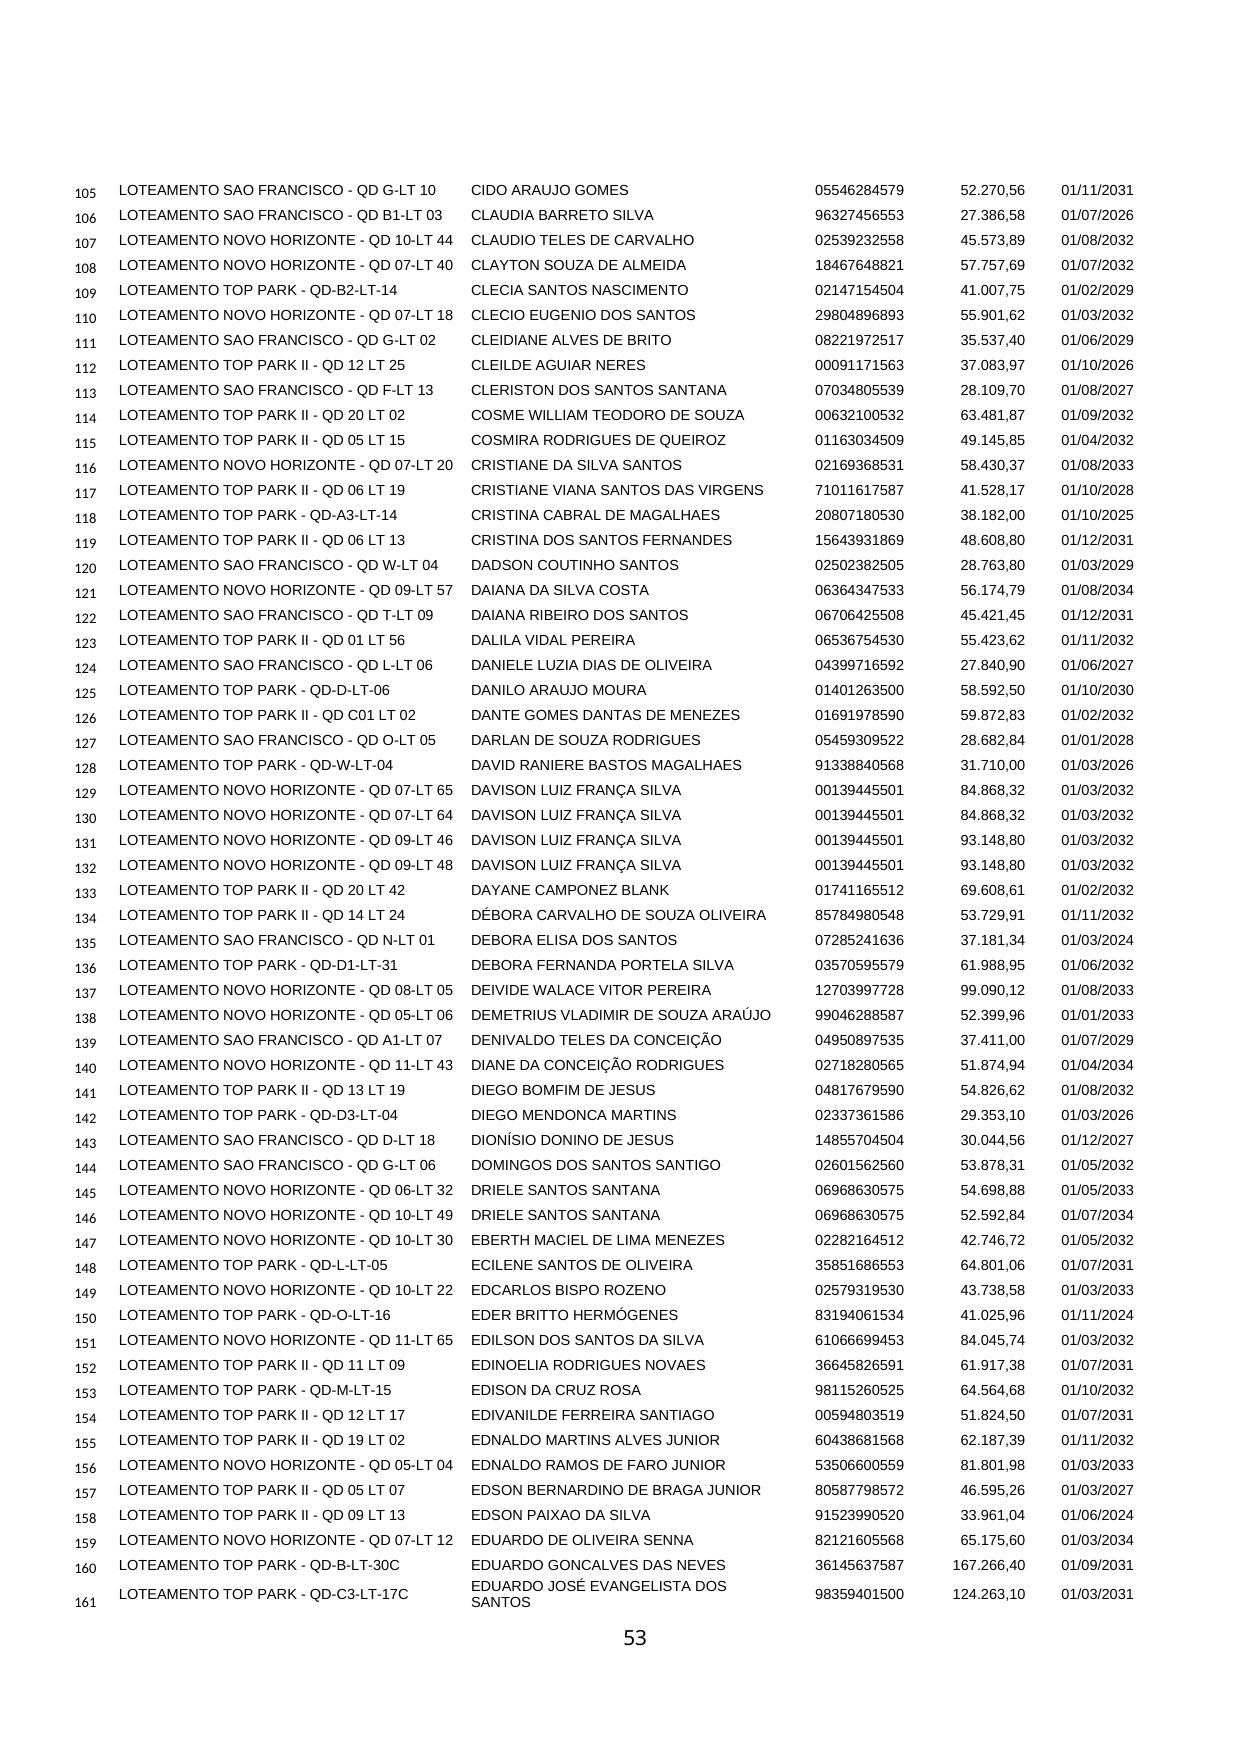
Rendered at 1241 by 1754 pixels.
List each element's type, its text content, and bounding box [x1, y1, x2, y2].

table_cell 167.266,40 [937, 1552, 1032, 1577]
table_cell 65.175,60 [937, 1527, 1032, 1552]
table_cell LOTEAMENTO NOVO HORIZONTE - QD 09-LT 46 [111, 827, 463, 852]
table_cell DIEGO MENDONCA MARTINS [464, 1102, 782, 1127]
table_cell 02601562560 [783, 1152, 937, 1177]
table_cell DENIVALDO TELES DA CONCEIÇÃO [464, 1027, 782, 1052]
table_cell 61.917,38 [937, 1352, 1032, 1377]
table_cell CLEIDIANE ALVES DE BRITO [464, 327, 782, 352]
table_cell 00139445501 [783, 777, 937, 802]
table_cell LOTEAMENTO TOP PARK - QD-L-LT-05 [111, 1252, 463, 1277]
table_cell EDINOELIA RODRIGUES NOVAES [464, 1352, 782, 1377]
table_cell LOTEAMENTO TOP PARK II - QD C01 LT 02 [111, 702, 463, 727]
table_cell 91338840568 [783, 752, 937, 777]
table_cell 58.592,50 [937, 677, 1032, 702]
table_cell 160 [59, 1552, 111, 1577]
table_cell 01/07/2031 [1033, 1352, 1162, 1377]
table_cell LOTEAMENTO SAO FRANCISCO - QD B1-LT 03 [111, 202, 463, 227]
table_cell 01/03/2032 [1033, 852, 1162, 877]
table_cell 91523990520 [783, 1502, 937, 1527]
table_cell DRIELE SANTOS SANTANA [464, 1177, 782, 1202]
table_cell 01/07/2029 [1033, 1027, 1162, 1052]
table_cell 06364347533 [783, 577, 937, 602]
table_cell 05546284579 [783, 177, 937, 202]
table_cell 01/07/2031 [1033, 1252, 1162, 1277]
table_cell 01/07/2032 [1033, 252, 1162, 277]
table_cell 31.710,00 [937, 752, 1032, 777]
table_cell LOTEAMENTO TOP PARK II - QD 13 LT 19 [111, 1077, 463, 1102]
table_cell 29.353,10 [937, 1102, 1032, 1127]
table_cell LOTEAMENTO SAO FRANCISCO - QD G-LT 02 [111, 327, 463, 352]
table_cell LOTEAMENTO NOVO HORIZONTE - QD 07-LT 65 [111, 777, 463, 802]
table_cell 41.528,17 [937, 477, 1032, 502]
table_cell 156 [59, 1452, 111, 1477]
table_cell LOTEAMENTO TOP PARK - QD-A3-LT-14 [111, 502, 463, 527]
table_cell 36145637587 [783, 1552, 937, 1577]
table_cell 02337361586 [783, 1102, 937, 1127]
table_cell 01/06/2032 [1033, 952, 1162, 977]
table_cell LOTEAMENTO NOVO HORIZONTE - QD 07-LT 20 [111, 452, 463, 477]
table_cell LOTEAMENTO SAO FRANCISCO - QD F-LT 13 [111, 377, 463, 402]
table_cell 02502382505 [783, 552, 937, 577]
table_cell 116 [59, 452, 111, 477]
table_cell 01/11/2031 [1033, 177, 1162, 202]
table_cell 02718280565 [783, 1052, 937, 1077]
table_cell EDUARDO GONCALVES DAS NEVES [464, 1552, 782, 1577]
table_cell 63.481,87 [937, 402, 1032, 427]
table_cell 108 [59, 252, 111, 277]
table_cell 146 [59, 1202, 111, 1227]
table_cell 134 [59, 902, 111, 927]
table_cell 01/03/2033 [1033, 1277, 1162, 1302]
table_cell DRIELE SANTOS SANTANA [464, 1202, 782, 1227]
table_cell 53506600559 [783, 1452, 937, 1477]
table_cell 01/06/2027 [1033, 652, 1162, 677]
table_cell 06706425508 [783, 602, 937, 627]
table_cell 27.386,58 [937, 202, 1032, 227]
table_cell 96327456553 [783, 202, 937, 227]
table_cell LOTEAMENTO SAO FRANCISCO - QD W-LT 04 [111, 552, 463, 577]
table_cell LOTEAMENTO TOP PARK - QD-B-LT-30C [111, 1552, 463, 1577]
table_cell DIEGO BOMFIM DE JESUS [464, 1077, 782, 1102]
table_cell 01/03/2031 [1033, 1577, 1162, 1611]
table_cell 15643931869 [783, 527, 937, 552]
table_cell DALILA VIDAL PEREIRA [464, 627, 782, 652]
table_cell 54.698,88 [937, 1177, 1032, 1202]
table_cell LOTEAMENTO NOVO HORIZONTE - QD 07-LT 18 [111, 302, 463, 327]
table_cell 04817679590 [783, 1077, 937, 1102]
table_cell 06968630575 [783, 1177, 937, 1202]
table_cell 62.187,39 [937, 1427, 1032, 1452]
table_cell 01/03/2034 [1033, 1527, 1162, 1552]
table_cell CLECIA SANTOS NASCIMENTO [464, 277, 782, 302]
table_cell 43.738,58 [937, 1277, 1032, 1302]
table_cell 64.801,06 [937, 1252, 1032, 1277]
table_cell LOTEAMENTO TOP PARK - QD-D-LT-06 [111, 677, 463, 702]
table_cell EDNALDO RAMOS DE FARO JUNIOR [464, 1452, 782, 1477]
table_cell 49.145,85 [937, 427, 1032, 452]
table_cell 01/03/2029 [1033, 552, 1162, 577]
table_cell 48.608,80 [937, 527, 1032, 552]
table_cell 18467648821 [783, 252, 937, 277]
table_cell 01/03/2032 [1033, 302, 1162, 327]
table_cell 152 [59, 1352, 111, 1377]
table_cell LOTEAMENTO TOP PARK II - QD 20 LT 42 [111, 877, 463, 902]
table_cell 14855704504 [783, 1127, 937, 1152]
table_cell 58.430,37 [937, 452, 1032, 477]
table_cell 00139445501 [783, 852, 937, 877]
table_cell CRISTIANE VIANA SANTOS DAS VIRGENS [464, 477, 782, 502]
table_cell 99.090,12 [937, 977, 1032, 1002]
table_cell 110 [59, 302, 111, 327]
table_cell 01/08/2033 [1033, 452, 1162, 477]
table_cell 02539232558 [783, 227, 937, 252]
table_cell 33.961,04 [937, 1502, 1032, 1527]
table_cell 00632100532 [783, 402, 937, 427]
table_cell 161 [59, 1577, 111, 1611]
table_cell LOTEAMENTO NOVO HORIZONTE - QD 06-LT 32 [111, 1177, 463, 1202]
table_cell 01/07/2026 [1033, 202, 1162, 227]
table_cell 01/05/2033 [1033, 1177, 1162, 1202]
table_cell 01163034509 [783, 427, 937, 452]
table_cell 126 [59, 702, 111, 727]
table_cell LOTEAMENTO NOVO HORIZONTE - QD 10-LT 44 [111, 227, 463, 252]
table_cell 140 [59, 1052, 111, 1077]
table_cell 01/09/2032 [1033, 402, 1162, 427]
table_cell EDNALDO MARTINS ALVES JUNIOR [464, 1427, 782, 1452]
table_cell 01/08/2032 [1033, 1077, 1162, 1102]
table_cell LOTEAMENTO TOP PARK II - QD 12 LT 25 [111, 352, 463, 377]
table_cell 157 [59, 1477, 111, 1502]
table_cell 115 [59, 427, 111, 452]
table_cell 83194061534 [783, 1302, 937, 1327]
table_cell 128 [59, 752, 111, 777]
table_cell 60438681568 [783, 1427, 937, 1452]
table_cell 118 [59, 502, 111, 527]
table_cell CLAUDIO TELES DE CARVALHO [464, 227, 782, 252]
table_cell 06968630575 [783, 1202, 937, 1227]
table_cell CLAUDIA BARRETO SILVA [464, 202, 782, 227]
table_cell 57.757,69 [937, 252, 1032, 277]
table_cell 64.564,68 [937, 1377, 1032, 1402]
table_cell 109 [59, 277, 111, 302]
table_cell 98359401500 [783, 1577, 937, 1611]
table_cell DAVISON LUIZ FRANÇA SILVA [464, 827, 782, 852]
table_cell 36645826591 [783, 1352, 937, 1377]
table_cell 52.270,56 [937, 177, 1032, 202]
table_cell 120 [59, 552, 111, 577]
table_cell EDSON BERNARDINO DE BRAGA JUNIOR [464, 1477, 782, 1502]
table_cell 38.182,00 [937, 502, 1032, 527]
table_cell 46.595,26 [937, 1477, 1032, 1502]
table_cell 45.573,89 [937, 227, 1032, 252]
table_cell DIONÍSIO DONINO DE JESUS [464, 1127, 782, 1152]
table_cell CLECIO EUGENIO DOS SANTOS [464, 302, 782, 327]
table_cell DAVID RANIERE BASTOS MAGALHAES [464, 752, 782, 777]
table_cell LOTEAMENTO TOP PARK II - QD 05 LT 15 [111, 427, 463, 452]
table_cell 35851686553 [783, 1252, 937, 1277]
table_cell 01/06/2029 [1033, 327, 1162, 352]
table_cell 84.868,32 [937, 802, 1032, 827]
table_cell 107 [59, 227, 111, 252]
table_cell 150 [59, 1302, 111, 1327]
table_cell 05459309522 [783, 727, 937, 752]
table_cell 01/05/2032 [1033, 1152, 1162, 1177]
table_cell DEBORA ELISA DOS SANTOS [464, 927, 782, 952]
table_cell 01/08/2033 [1033, 977, 1162, 1002]
table_cell EDILSON DOS SANTOS DA SILVA [464, 1327, 782, 1352]
table_cell DAIANA RIBEIRO DOS SANTOS [464, 602, 782, 627]
table_cell 125 [59, 677, 111, 702]
table_cell 01/03/2032 [1033, 1327, 1162, 1352]
table_cell 01741165512 [783, 877, 937, 902]
table_cell DEBORA FERNANDA PORTELA SILVA [464, 952, 782, 977]
table_cell 124 [59, 652, 111, 677]
table_cell 139 [59, 1027, 111, 1052]
table_cell 02147154504 [783, 277, 937, 302]
table_cell 155 [59, 1427, 111, 1452]
table_cell 01/06/2024 [1033, 1502, 1162, 1527]
table_cell 154 [59, 1402, 111, 1427]
table_cell 56.174,79 [937, 577, 1032, 602]
table_cell 29804896893 [783, 302, 937, 327]
table_cell 01/10/2028 [1033, 477, 1162, 502]
table_cell LOTEAMENTO NOVO HORIZONTE - QD 11-LT 65 [111, 1327, 463, 1352]
table_cell 01/09/2031 [1033, 1552, 1162, 1577]
table_cell LOTEAMENTO NOVO HORIZONTE - QD 07-LT 64 [111, 802, 463, 827]
table_cell LOTEAMENTO SAO FRANCISCO - QD N-LT 01 [111, 927, 463, 952]
table_cell 119 [59, 527, 111, 552]
table_cell 145 [59, 1177, 111, 1202]
table_cell 84.045,74 [937, 1327, 1032, 1352]
table_cell 00594803519 [783, 1402, 937, 1427]
table_cell 138 [59, 1002, 111, 1027]
table_cell 02282164512 [783, 1227, 937, 1252]
table_cell DADSON COUTINHO SANTOS [464, 552, 782, 577]
table_cell 01/04/2032 [1033, 427, 1162, 452]
table_cell CLERISTON DOS SANTOS SANTANA [464, 377, 782, 402]
table_cell 45.421,45 [937, 602, 1032, 627]
table_cell 01/08/2034 [1033, 577, 1162, 602]
table_cell 04399716592 [783, 652, 937, 677]
table_cell LOTEAMENTO SAO FRANCISCO - QD D-LT 18 [111, 1127, 463, 1152]
table_cell 01/02/2032 [1033, 877, 1162, 902]
table_cell LOTEAMENTO SAO FRANCISCO - QD G-LT 06 [111, 1152, 463, 1177]
table_cell 153 [59, 1377, 111, 1402]
table_cell DAVISON LUIZ FRANÇA SILVA [464, 802, 782, 827]
table_cell LOTEAMENTO TOP PARK - QD-D1-LT-31 [111, 952, 463, 977]
table_cell 01/12/2027 [1033, 1127, 1162, 1152]
table_cell 27.840,90 [937, 652, 1032, 677]
table_cell 159 [59, 1527, 111, 1552]
table_cell 01/03/2027 [1033, 1477, 1162, 1502]
table_cell 01/12/2031 [1033, 527, 1162, 552]
table_cell 53.729,91 [937, 902, 1032, 927]
table_cell 151 [59, 1327, 111, 1352]
table_cell 00091171563 [783, 352, 937, 377]
table_cell LOTEAMENTO NOVO HORIZONTE - QD 10-LT 30 [111, 1227, 463, 1252]
table_cell 55.423,62 [937, 627, 1032, 652]
table_cell CLEILDE AGUIAR NERES [464, 352, 782, 377]
table_cell CRISTINA DOS SANTOS FERNANDES [464, 527, 782, 552]
table_cell 12703997728 [783, 977, 937, 1002]
table_cell EDUARDO JOSÉ EVANGELISTA DOS SANTOS [464, 1577, 782, 1611]
table_cell 01/03/2033 [1033, 1452, 1162, 1477]
table_cell 07034805539 [783, 377, 937, 402]
table_cell 00139445501 [783, 802, 937, 827]
table_cell 01/10/2032 [1033, 1377, 1162, 1402]
table_cell 42.746,72 [937, 1227, 1032, 1252]
table_cell 02579319530 [783, 1277, 937, 1302]
table_cell 130 [59, 802, 111, 827]
table_cell 112 [59, 352, 111, 377]
table_cell 135 [59, 927, 111, 952]
table_cell EDER BRITTO HERMÓGENES [464, 1302, 782, 1327]
table_cell DEMETRIUS VLADIMIR DE SOUZA ARAÚJO [464, 1002, 782, 1027]
table_cell 59.872,83 [937, 702, 1032, 727]
table_cell 99046288587 [783, 1002, 937, 1027]
table_cell 01/03/2024 [1033, 927, 1162, 952]
table_cell EDCARLOS BISPO ROZENO [464, 1277, 782, 1302]
table_cell LOTEAMENTO TOP PARK - QD-D3-LT-04 [111, 1102, 463, 1127]
table_cell 01/12/2031 [1033, 602, 1162, 627]
table_cell 122 [59, 602, 111, 627]
table_cell DAYANE CAMPONEZ BLANK [464, 877, 782, 902]
table_cell 71011617587 [783, 477, 937, 502]
table_cell 41.025,96 [937, 1302, 1032, 1327]
table_cell 52.592,84 [937, 1202, 1032, 1227]
table_cell LOTEAMENTO SAO FRANCISCO - QD L-LT 06 [111, 652, 463, 677]
table_cell 142 [59, 1102, 111, 1127]
table_cell 52.399,96 [937, 1002, 1032, 1027]
table_cell 131 [59, 827, 111, 852]
table_cell 37.083,97 [937, 352, 1032, 377]
table_cell LOTEAMENTO TOP PARK - QD-O-LT-16 [111, 1302, 463, 1327]
table_cell 143 [59, 1127, 111, 1152]
table_cell LOTEAMENTO NOVO HORIZONTE - QD 05-LT 06 [111, 1002, 463, 1027]
table_cell 144 [59, 1152, 111, 1177]
table_cell 01/08/2032 [1033, 227, 1162, 252]
table_cell EDISON DA CRUZ ROSA [464, 1377, 782, 1402]
table_cell 01/11/2024 [1033, 1302, 1162, 1327]
table_cell 06536754530 [783, 627, 937, 652]
table_cell LOTEAMENTO TOP PARK - QD-C3-LT-17C [111, 1577, 463, 1611]
table_cell 01691978590 [783, 702, 937, 727]
table_cell 01/03/2026 [1033, 752, 1162, 777]
table_cell 114 [59, 402, 111, 427]
table_cell 03570595579 [783, 952, 937, 977]
table_cell DIANE DA CONCEIÇÃO RODRIGUES [464, 1052, 782, 1077]
table_cell LOTEAMENTO TOP PARK - QD-W-LT-04 [111, 752, 463, 777]
table_cell CRISTINA CABRAL DE MAGALHAES [464, 502, 782, 527]
table_cell LOTEAMENTO SAO FRANCISCO - QD A1-LT 07 [111, 1027, 463, 1052]
table_cell LOTEAMENTO TOP PARK II - QD 14 LT 24 [111, 902, 463, 927]
table_cell LOTEAMENTO SAO FRANCISCO - QD T-LT 09 [111, 602, 463, 627]
table_cell 28.763,80 [937, 552, 1032, 577]
table_cell 93.148,80 [937, 852, 1032, 877]
table_cell DANIELE LUZIA DIAS DE OLIVEIRA [464, 652, 782, 677]
table_cell 85784980548 [783, 902, 937, 927]
table_cell 51.824,50 [937, 1402, 1032, 1427]
table_cell 01/03/2032 [1033, 827, 1162, 852]
table_cell 136 [59, 952, 111, 977]
table_cell LOTEAMENTO NOVO HORIZONTE - QD 08-LT 05 [111, 977, 463, 1002]
table_cell 01/03/2026 [1033, 1102, 1162, 1127]
table_cell LOTEAMENTO SAO FRANCISCO - QD G-LT 10 [111, 177, 463, 202]
table_cell 28.109,70 [937, 377, 1032, 402]
table_cell 121 [59, 577, 111, 602]
table_cell 61.988,95 [937, 952, 1032, 977]
table_cell 37.181,34 [937, 927, 1032, 952]
table_cell 147 [59, 1227, 111, 1252]
table_cell LOTEAMENTO TOP PARK II - QD 06 LT 19 [111, 477, 463, 502]
table_cell DARLAN DE SOUZA RODRIGUES [464, 727, 782, 752]
table_cell COSMIRA RODRIGUES DE QUEIROZ [464, 427, 782, 452]
table_cell 28.682,84 [937, 727, 1032, 752]
table_cell 01/10/2030 [1033, 677, 1162, 702]
table_cell 01/10/2025 [1033, 502, 1162, 527]
table_cell CRISTIANE DA SILVA SANTOS [464, 452, 782, 477]
table_cell EDSON PAIXAO DA SILVA [464, 1502, 782, 1527]
table_cell 01/11/2032 [1033, 627, 1162, 652]
table_cell 82121605568 [783, 1527, 937, 1552]
table_cell 01/11/2032 [1033, 1427, 1162, 1452]
table_cell LOTEAMENTO TOP PARK II - QD 20 LT 02 [111, 402, 463, 427]
table_cell 01/10/2026 [1033, 352, 1162, 377]
table_cell 01/01/2033 [1033, 1002, 1162, 1027]
table_cell LOTEAMENTO TOP PARK II - QD 09 LT 13 [111, 1502, 463, 1527]
table_cell LOTEAMENTO TOP PARK II - QD 11 LT 09 [111, 1352, 463, 1377]
table_cell 07285241636 [783, 927, 937, 952]
table_cell LOTEAMENTO NOVO HORIZONTE - QD 09-LT 48 [111, 852, 463, 877]
table_cell 106 [59, 202, 111, 227]
table_cell 01/02/2029 [1033, 277, 1162, 302]
table_cell LOTEAMENTO NOVO HORIZONTE - QD 05-LT 04 [111, 1452, 463, 1477]
table_cell 08221972517 [783, 327, 937, 352]
table_cell 30.044,56 [937, 1127, 1032, 1152]
table_cell 133 [59, 877, 111, 902]
table_cell LOTEAMENTO NOVO HORIZONTE - QD 07-LT 12 [111, 1527, 463, 1552]
table_cell 123 [59, 627, 111, 652]
table_cell 111 [59, 327, 111, 352]
table_cell 132 [59, 852, 111, 877]
table_cell 149 [59, 1277, 111, 1302]
table_cell 124.263,10 [937, 1577, 1032, 1611]
table_cell DANILO ARAUJO MOURA [464, 677, 782, 702]
table_cell LOTEAMENTO TOP PARK - QD-B2-LT-14 [111, 277, 463, 302]
table_cell 04950897535 [783, 1027, 937, 1052]
table_cell DAVISON LUIZ FRANÇA SILVA [464, 777, 782, 802]
table_cell 53.878,31 [937, 1152, 1032, 1177]
table_cell 137 [59, 977, 111, 1002]
table_cell LOTEAMENTO TOP PARK II - QD 06 LT 13 [111, 527, 463, 552]
table_cell 84.868,32 [937, 777, 1032, 802]
table_cell 105 [59, 177, 111, 202]
table_cell 129 [59, 777, 111, 802]
table_cell 00139445501 [783, 827, 937, 852]
table_cell DÉBORA CARVALHO DE SOUZA OLIVEIRA [464, 902, 782, 927]
table_cell DAVISON LUIZ FRANÇA SILVA [464, 852, 782, 877]
table_cell 01/01/2028 [1033, 727, 1162, 752]
table_cell 148 [59, 1252, 111, 1277]
table_cell 01/02/2032 [1033, 702, 1162, 727]
table_cell 01401263500 [783, 677, 937, 702]
table_cell 02169368531 [783, 452, 937, 477]
table_cell 01/04/2034 [1033, 1052, 1162, 1077]
table_cell LOTEAMENTO NOVO HORIZONTE - QD 10-LT 22 [111, 1277, 463, 1302]
table_cell 117 [59, 477, 111, 502]
table_cell 113 [59, 377, 111, 402]
table_cell DAIANA DA SILVA COSTA [464, 577, 782, 602]
table_cell EDUARDO DE OLIVEIRA SENNA [464, 1527, 782, 1552]
table_cell 01/11/2032 [1033, 902, 1162, 927]
table_cell EDIVANILDE FERREIRA SANTIAGO [464, 1402, 782, 1427]
table_cell LOTEAMENTO TOP PARK II - QD 12 LT 17 [111, 1402, 463, 1427]
table_cell 20807180530 [783, 502, 937, 527]
table_cell 01/05/2032 [1033, 1227, 1162, 1252]
table_cell LOTEAMENTO SAO FRANCISCO - QD O-LT 05 [111, 727, 463, 752]
table_cell LOTEAMENTO NOVO HORIZONTE - QD 09-LT 57 [111, 577, 463, 602]
table_cell 01/08/2027 [1033, 377, 1162, 402]
table_cell 81.801,98 [937, 1452, 1032, 1477]
table_cell LOTEAMENTO TOP PARK II - QD 19 LT 02 [111, 1427, 463, 1452]
table_cell 80587798572 [783, 1477, 937, 1502]
table_cell 158 [59, 1502, 111, 1527]
table_cell LOTEAMENTO TOP PARK - QD-M-LT-15 [111, 1377, 463, 1402]
table_cell 35.537,40 [937, 327, 1032, 352]
table_cell 98115260525 [783, 1377, 937, 1402]
table_cell 41.007,75 [937, 277, 1032, 302]
table_cell 37.411,00 [937, 1027, 1032, 1052]
table_cell DANTE GOMES DANTAS DE MENEZES [464, 702, 782, 727]
table_cell 127 [59, 727, 111, 752]
table_cell LOTEAMENTO TOP PARK II - QD 01 LT 56 [111, 627, 463, 652]
table_cell LOTEAMENTO NOVO HORIZONTE - QD 10-LT 49 [111, 1202, 463, 1227]
table_cell 51.874,94 [937, 1052, 1032, 1077]
table_cell 141 [59, 1077, 111, 1102]
table_cell 55.901,62 [937, 302, 1032, 327]
table_cell LOTEAMENTO TOP PARK II - QD 05 LT 07 [111, 1477, 463, 1502]
table_cell DEIVIDE WALACE VITOR PEREIRA [464, 977, 782, 1002]
table_cell LOTEAMENTO NOVO HORIZONTE - QD 07-LT 40 [111, 252, 463, 277]
table_cell LOTEAMENTO NOVO HORIZONTE - QD 11-LT 43 [111, 1052, 463, 1077]
table_cell CIDO ARAUJO GOMES [464, 177, 782, 202]
table_cell 01/07/2034 [1033, 1202, 1162, 1227]
table_cell 01/03/2032 [1033, 802, 1162, 827]
table_cell 61066699453 [783, 1327, 937, 1352]
table_cell COSME WILLIAM TEODORO DE SOUZA [464, 402, 782, 427]
table_cell EBERTH MACIEL DE LIMA MENEZES [464, 1227, 782, 1252]
table_cell ECILENE SANTOS DE OLIVEIRA [464, 1252, 782, 1277]
table_cell 93.148,80 [937, 827, 1032, 852]
table_cell CLAYTON SOUZA DE ALMEIDA [464, 252, 782, 277]
table_cell DOMINGOS DOS SANTOS SANTIGO [464, 1152, 782, 1177]
table_cell 54.826,62 [937, 1077, 1032, 1102]
table_cell 01/07/2031 [1033, 1402, 1162, 1427]
table_cell 01/03/2032 [1033, 777, 1162, 802]
table_cell 69.608,61 [937, 877, 1032, 902]
